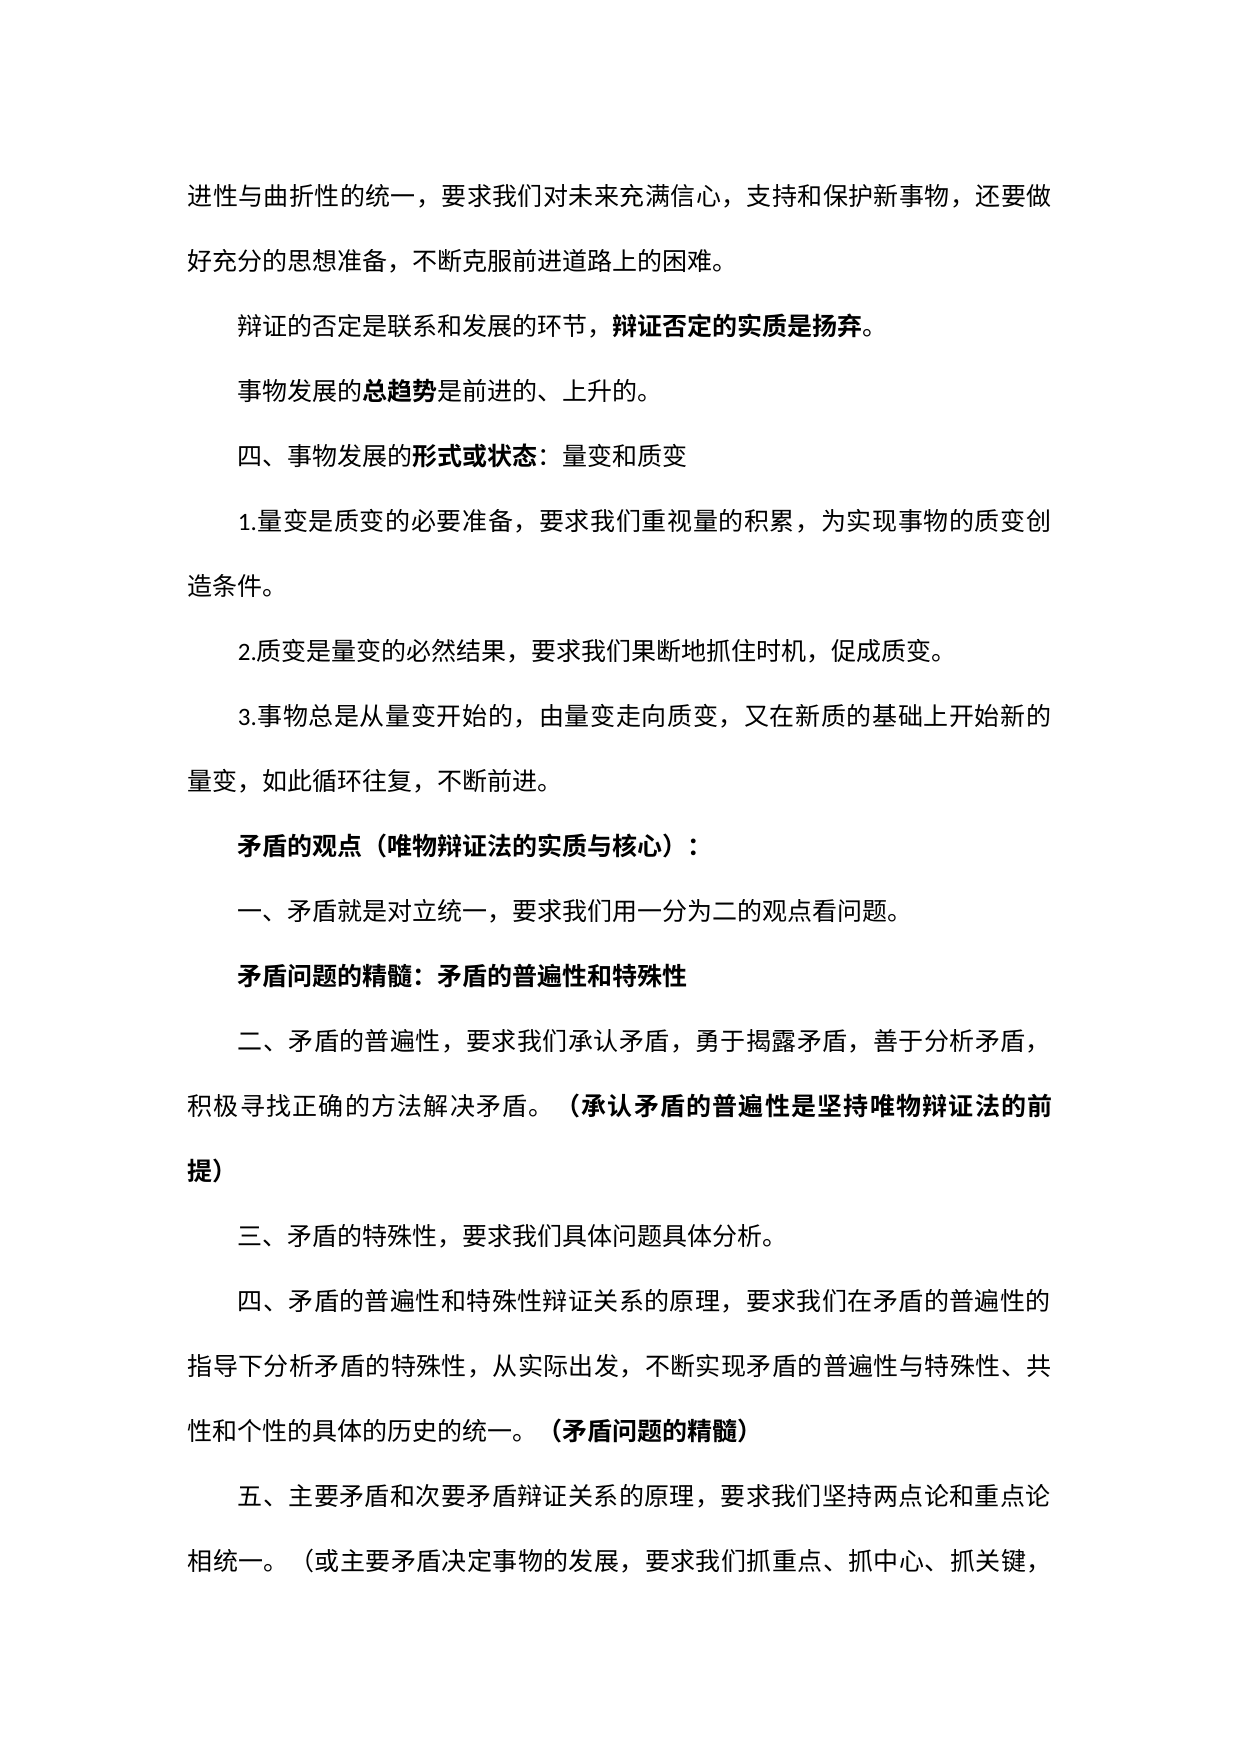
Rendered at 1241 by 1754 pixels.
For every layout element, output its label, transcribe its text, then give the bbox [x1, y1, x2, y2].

text 辩证的否定是联系和发展的环节，辩证否定的实质是扬弃。 [187, 292, 1053, 357]
text 3.事物总是从量变开始的，由量变走向质变，又在新质的基础上开始新的量变，如此循环往复，不断前进。 [187, 682, 1053, 812]
list 事物发展的形式或状态：量变和质变 [187, 422, 1053, 487]
text 二、矛盾的普遍性，要求我们承认矛盾，勇于揭露矛盾，善于分析矛盾，积极寻找正确的方法解决矛盾。（承认矛盾的普遍性是坚持唯物辩证法的前提） [187, 1007, 1053, 1202]
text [187, 1462, 1053, 1592]
text 2.质变是量变的必然结果，要求我们果断地抓住时机，促成质变。 [187, 617, 1053, 682]
text 矛盾的观点（唯物辩证法的实质与核心）： [187, 812, 1053, 877]
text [187, 162, 1053, 292]
text 事物发展的总趋势是前进的、上升的。 [187, 357, 1053, 422]
text 矛盾问题的精髓：矛盾的普遍性和特殊性 [187, 942, 1053, 1007]
text 一、矛盾就是对立统一，要求我们用一分为二的观点看问题。 [187, 877, 1053, 942]
text 1.量变是质变的必要准备，要求我们重视量的积累，为实现事物的质变创造条件。 [187, 487, 1053, 617]
text 四、矛盾的普遍性和特殊性辩证关系的原理，要求我们在矛盾的普遍性的指导下分析矛盾的特殊性，从实际出发，不断实现矛盾的普遍性与特殊性、共性和个性的具体的历史的统一。（矛盾问题的精髓） [187, 1267, 1053, 1462]
text 三、矛盾的特殊性，要求我们具体问题具体分析。 [187, 1202, 1053, 1267]
